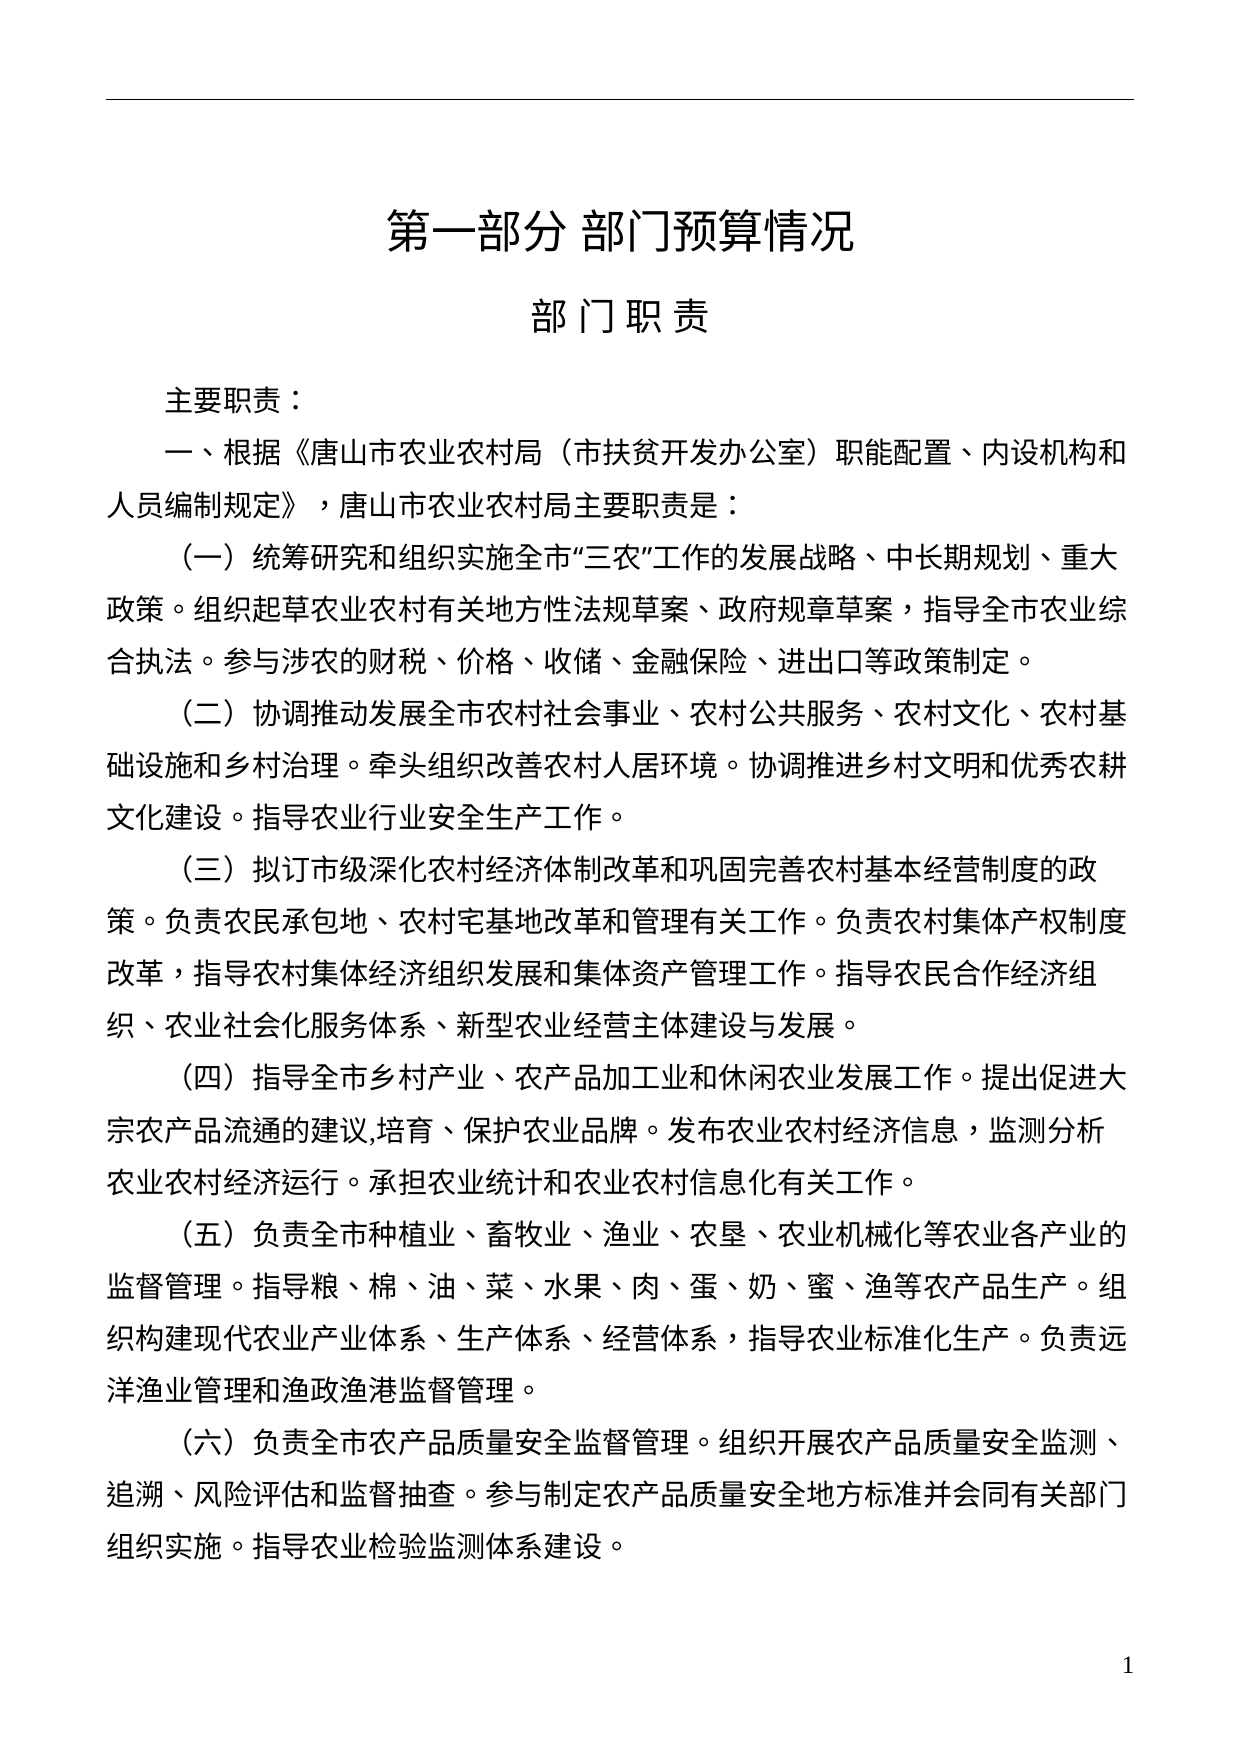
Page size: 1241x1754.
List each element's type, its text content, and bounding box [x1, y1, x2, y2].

text （三）拟订市级深化农村经济体制改革和巩固完善农村基本经营制度的政策。负责农民承包地、农村宅基地改革和管理有关工作。负责农村集体产权制度改革，指导农村集体经济组织发展和集体资产管理工作。指导农民合作经济组织、农业社会化服务体系、新型农业经营主体建设与发展。 [106, 839, 1134, 1047]
text （一）统筹研究和组织实施全市“三农”工作的发展战略、中长期规划、重大政策。组织起草农业农村有关地方性法规草案、政府规章草案，指导全市农业综合执法。参与涉农的财税、价格、收储、金融保险、进出口等政策制定。 [106, 526, 1134, 683]
text 一、根据《唐山市农业农村局（市扶贫开发办公室）职能配置、内设机构和人员编制规定》，唐山市农业农村局主要职责是： [106, 422, 1134, 526]
text （四）指导全市乡村产业、农产品加工业和休闲农业发展工作。提出促进大宗农产品流通的建议,培育、保护农业品牌。发布农业农村经济信息，监测分析农业农村经济运行。承担农业统计和农业农村信息化有关工作。 [106, 1047, 1134, 1203]
text 部 门 职 责 [106, 290, 1134, 341]
text （五）负责全市种植业、畜牧业、渔业、农垦、农业机械化等农业各产业的监督管理。指导粮、棉、油、菜、水果、肉、蛋、奶、蜜、渔等农产品生产。组织构建现代农业产业体系、生产体系、经营体系，指导农业标准化生产。负责远洋渔业管理和渔政渔港监督管理。 [106, 1203, 1134, 1412]
text （二）协调推动发展全市农村社会事业、农村公共服务、农村文化、农村基础设施和乡村治理。牵头组织改善农村人居环境。协调推进乡村文明和优秀农耕文化建设。指导农业行业安全生产工作。 [106, 683, 1134, 839]
text 第一部分 部门预算情况 [106, 199, 1134, 262]
text （六）负责全市农产品质量安全监督管理。组织开展农产品质量安全监测、追溯、风险评估和监督抽查。参与制定农产品质量安全地方标准并会同有关部门组织实施。指导农业检验监测体系建设。 [106, 1412, 1134, 1568]
text 主要职责： [106, 370, 1134, 422]
